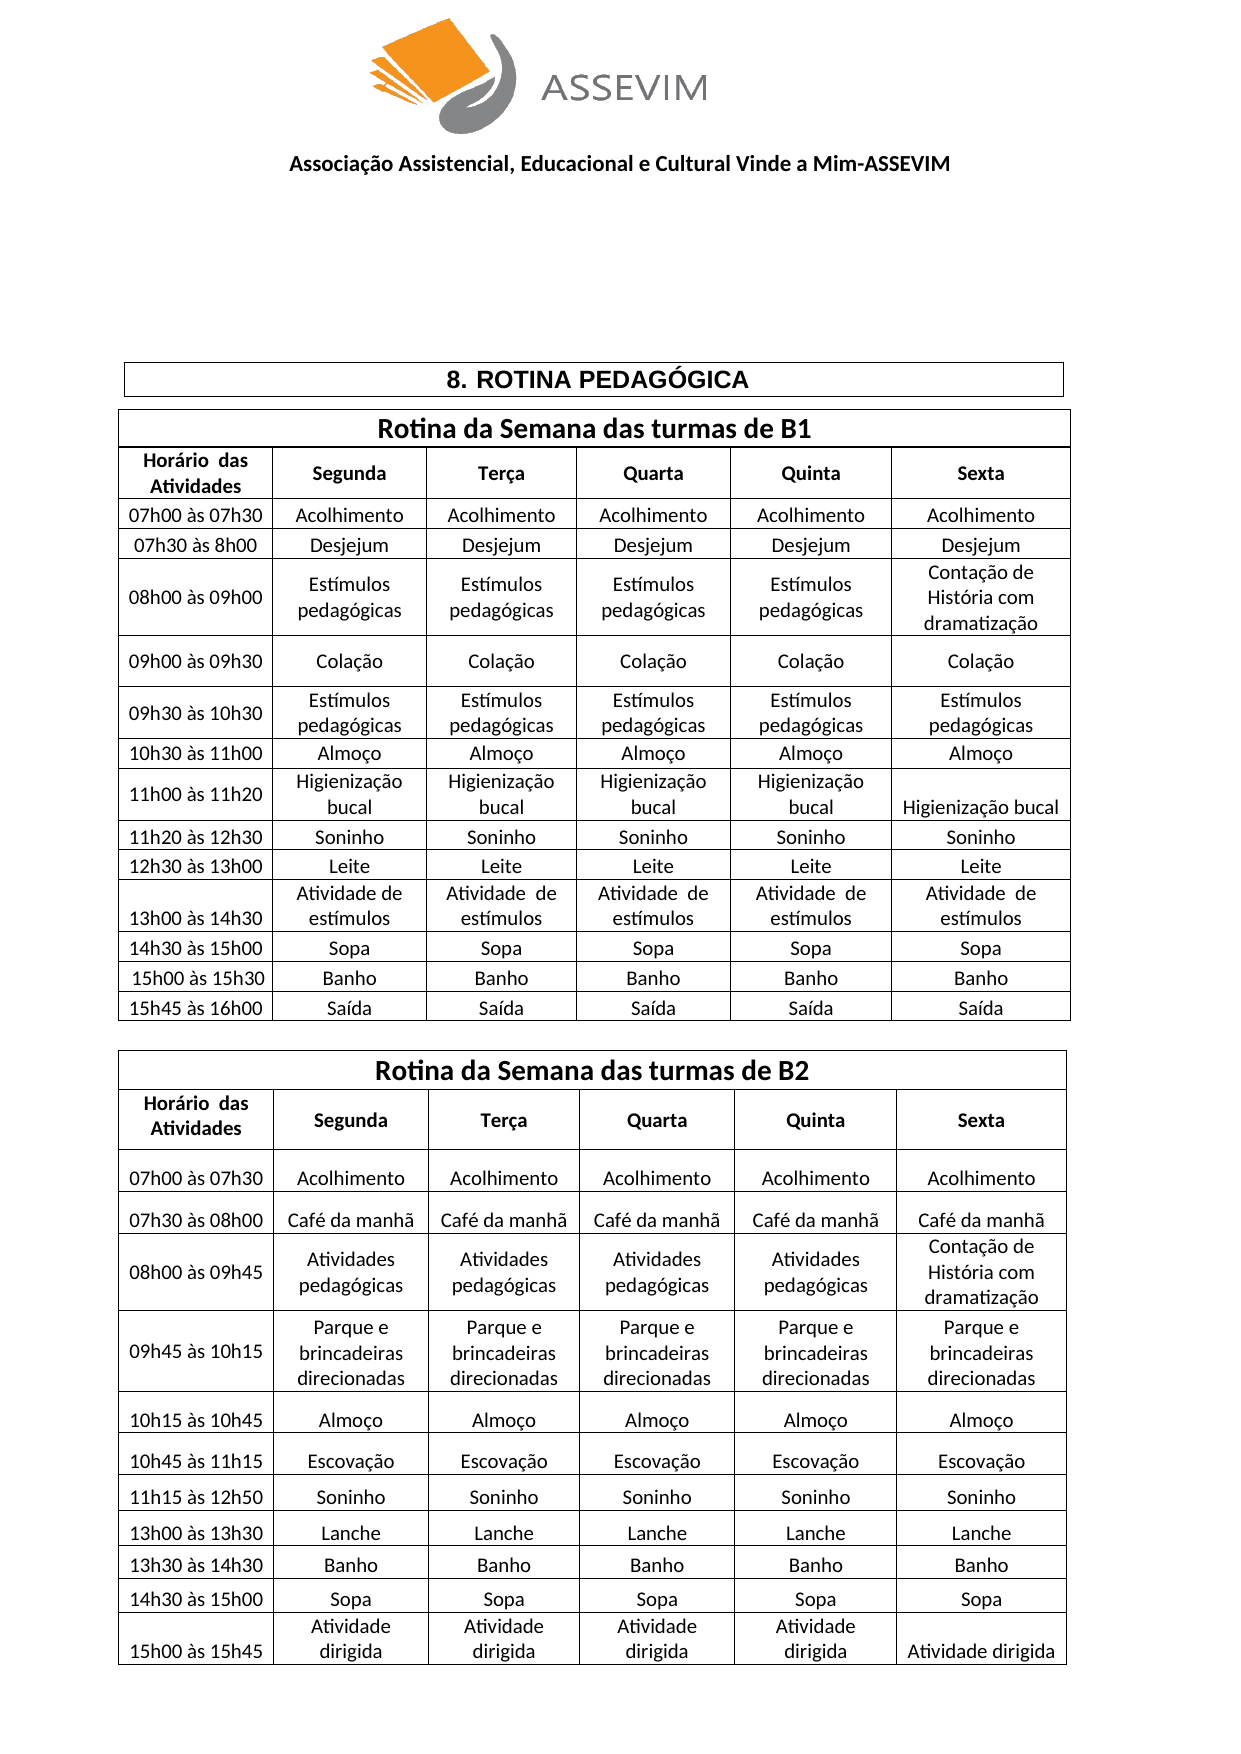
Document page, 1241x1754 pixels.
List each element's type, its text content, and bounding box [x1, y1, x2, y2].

table_cell Estímulos pedagógicas [273, 687, 426, 738]
table_cell Higienização bucal [427, 769, 576, 819]
table_cell Atividade dirigida [735, 1613, 896, 1664]
table_cell Almoço [273, 739, 426, 768]
table_cell Sopa [577, 932, 730, 961]
table_cell Colação [731, 636, 891, 686]
table_cell Desjejum [892, 529, 1070, 558]
table_cell Atividade dirigida [429, 1613, 579, 1664]
table_cell Atividade de estímulos [427, 880, 576, 931]
table_cell 07h00 às 07h30 [119, 499, 272, 528]
table_cell Quinta [731, 448, 891, 498]
table_cell Acolhimento [577, 499, 730, 528]
table_cell Escovação [580, 1433, 734, 1474]
table_cell Colação [273, 636, 426, 686]
table_cell Leite [273, 850, 426, 879]
table_cell Almoço [580, 1392, 734, 1432]
table_cell Banho [274, 1546, 428, 1578]
table_cell Almoço [577, 739, 730, 768]
table_cell Café da manhã [735, 1192, 896, 1233]
table_cell 11h20 às 12h30 [119, 821, 272, 849]
table_cell Saída [273, 992, 426, 1020]
table_cell Almoço [429, 1392, 579, 1432]
table_cell Almoço [897, 1392, 1066, 1432]
table_cell Sexta [892, 448, 1070, 498]
table_cell Almoço [892, 739, 1070, 768]
table_cell Estímulos pedagógicas [273, 559, 426, 635]
table_cell 10h15 às 10h45 [119, 1392, 273, 1432]
table_cell Café da manhã [580, 1192, 734, 1233]
table_cell Sopa [274, 1579, 428, 1612]
table_cell Parque e brincadeiras direcionadas [735, 1311, 896, 1391]
table_cell Banho [427, 962, 576, 991]
table_cell Colação [427, 636, 576, 686]
table_cell Atividades pedagógicas [274, 1234, 428, 1310]
table_cell Parque e brincadeiras direcionadas [429, 1311, 579, 1391]
table_cell Estímulos pedagógicas [731, 559, 891, 635]
table_cell Lanche [274, 1511, 428, 1545]
table_cell Terça [429, 1090, 579, 1149]
table_cell Sopa [427, 932, 576, 961]
table_cell 13h00 às 13h30 [119, 1511, 273, 1545]
table_cell Terça [427, 448, 576, 498]
table_cell Sopa [580, 1579, 734, 1612]
table_cell Acolhimento [731, 499, 891, 528]
table_cell Café da manhã [897, 1192, 1066, 1233]
table_cell Leite [731, 850, 891, 879]
table_cell Soninho [897, 1475, 1066, 1509]
table_cell Escovação [429, 1433, 579, 1474]
table_cell Soninho [735, 1475, 896, 1509]
table_cell Sopa [892, 932, 1070, 961]
table_cell Estímulos pedagógicas [427, 687, 576, 738]
table_cell Soninho [273, 821, 426, 849]
table_cell Soninho [427, 821, 576, 849]
table_cell Acolhimento [427, 499, 576, 528]
table_cell Segunda [273, 448, 426, 498]
table_cell 07h00 às 07h30 [119, 1150, 273, 1191]
table_cell Almoço [735, 1392, 896, 1432]
table_cell Sopa [429, 1579, 579, 1612]
table_cell Desjejum [577, 529, 730, 558]
table_cell Higienização bucal [731, 769, 891, 819]
table_cell Estímulos pedagógicas [892, 687, 1070, 738]
table_header Rotina da Semana das turmas de B1 [119, 410, 1070, 446]
table_cell Atividade dirigida [580, 1613, 734, 1664]
table_cell 11h15 às 12h50 [119, 1475, 273, 1509]
table_cell 11h00 às 11h20 [119, 769, 272, 819]
table_cell Desjejum [731, 529, 891, 558]
table_cell Sopa [735, 1579, 896, 1612]
table_cell 08h00 às 09h00 [119, 559, 272, 635]
table_cell Soninho [580, 1475, 734, 1509]
table_cell Banho [735, 1546, 896, 1578]
table_cell Contação de História com dramatização [892, 559, 1070, 635]
table_cell Saída [577, 992, 730, 1020]
table_cell Atividade de estímulos [577, 880, 730, 931]
table_cell Saída [427, 992, 576, 1020]
table_cell 07h30 às 08h00 [119, 1192, 273, 1233]
table_header Rotina da Semana das turmas de B2 [119, 1051, 1066, 1089]
table_cell Soninho [577, 821, 730, 849]
table_cell Atividades pedagógicas [735, 1234, 896, 1310]
table_cell Lanche [735, 1511, 896, 1545]
table_cell Banho [731, 962, 891, 991]
table_cell Café da manhã [429, 1192, 579, 1233]
table_cell Sopa [897, 1579, 1066, 1612]
table_cell Banho [892, 962, 1070, 991]
table_cell Café da manhã [274, 1192, 428, 1233]
table_cell Banho [580, 1546, 734, 1578]
table_cell 15h00 às 15h45 [119, 1613, 273, 1664]
table_cell Atividade de estímulos [273, 880, 426, 931]
table_cell Soninho [892, 821, 1070, 849]
table_cell Atividades pedagógicas [580, 1234, 734, 1310]
table_cell Higienização bucal [273, 769, 426, 819]
table_cell Acolhimento [273, 499, 426, 528]
table_cell Atividade de estímulos [731, 880, 891, 931]
table_cell Banho [577, 962, 730, 991]
table_cell Quarta [577, 448, 730, 498]
table_cell 15h00 às 15h30 [119, 962, 272, 991]
table_cell Lanche [897, 1511, 1066, 1545]
table_cell 15h45 às 16h00 [119, 992, 272, 1020]
table_cell 09h45 às 10h15 [119, 1311, 273, 1391]
list ROTINA PEDAGÓGICA [125, 363, 1063, 396]
table_cell Acolhimento [274, 1150, 428, 1191]
table_cell Estímulos pedagógicas [577, 687, 730, 738]
table_cell Banho [429, 1546, 579, 1578]
table_cell Almoço [731, 739, 891, 768]
table_cell Atividade de estímulos [892, 880, 1070, 931]
table_cell Soninho [731, 821, 891, 849]
table_cell 13h30 às 14h30 [119, 1546, 273, 1578]
table_cell 09h30 às 10h30 [119, 687, 272, 738]
table_cell Acolhimento [580, 1150, 734, 1191]
table_cell 14h30 às 15h00 [119, 932, 272, 961]
table_cell 13h00 às 14h30 [119, 880, 272, 931]
table_cell Acolhimento [897, 1150, 1066, 1191]
table_cell Escovação [274, 1433, 428, 1474]
table_cell 10h30 às 11h00 [119, 739, 272, 768]
table_cell Contação de História com dramatização [897, 1234, 1066, 1310]
table_cell Atividade dirigida [897, 1613, 1066, 1664]
table_cell Leite [892, 850, 1070, 879]
table_cell 07h30 às 8h00 [119, 529, 272, 558]
table_cell 09h00 às 09h30 [119, 636, 272, 686]
table_cell Soninho [429, 1475, 579, 1509]
table_cell Estímulos pedagógicas [731, 687, 891, 738]
table_cell Banho [273, 962, 426, 991]
table_cell Soninho [274, 1475, 428, 1509]
table_cell Almoço [274, 1392, 428, 1432]
table_cell Estímulos pedagógicas [577, 559, 730, 635]
table_cell Leite [577, 850, 730, 879]
table_cell Higienização bucal [892, 769, 1070, 819]
table_cell Desjejum [273, 529, 426, 558]
table_cell Sopa [731, 932, 891, 961]
table_cell Saída [892, 992, 1070, 1020]
table_cell Horário das Atividades [119, 448, 272, 498]
table_cell 08h00 às 09h45 [119, 1234, 273, 1310]
table_cell 12h30 às 13h00 [119, 850, 272, 879]
table_cell Atividade dirigida [274, 1613, 428, 1664]
table_cell Quinta [735, 1090, 896, 1149]
table_cell Sexta [897, 1090, 1066, 1149]
table_cell Almoço [427, 739, 576, 768]
table_cell Estímulos pedagógicas [427, 559, 576, 635]
table_cell Colação [577, 636, 730, 686]
table_cell Acolhimento [735, 1150, 896, 1191]
table_cell Parque e brincadeiras direcionadas [580, 1311, 734, 1391]
table_cell Lanche [429, 1511, 579, 1545]
table_cell Quarta [580, 1090, 734, 1149]
table_cell Higienização bucal [577, 769, 730, 819]
table_cell 10h45 às 11h15 [119, 1433, 273, 1474]
table_cell Segunda [274, 1090, 428, 1149]
table_cell Lanche [580, 1511, 734, 1545]
table_cell Leite [427, 850, 576, 879]
table_cell Atividades pedagógicas [429, 1234, 579, 1310]
table_cell Escovação [735, 1433, 896, 1474]
table_cell 14h30 às 15h00 [119, 1579, 273, 1612]
table_cell Saída [731, 992, 891, 1020]
table_cell Desjejum [427, 529, 576, 558]
table_cell Banho [897, 1546, 1066, 1578]
table_cell Colação [892, 636, 1070, 686]
table_cell Horário das Atividades [119, 1090, 273, 1149]
table_cell Sopa [273, 932, 426, 961]
table_cell Acolhimento [429, 1150, 579, 1191]
table_cell Acolhimento [892, 499, 1070, 528]
table_cell Parque e brincadeiras direcionadas [274, 1311, 428, 1391]
table_cell Parque e brincadeiras direcionadas [897, 1311, 1066, 1391]
table_cell Escovação [897, 1433, 1066, 1474]
picture [369, 18, 706, 134]
